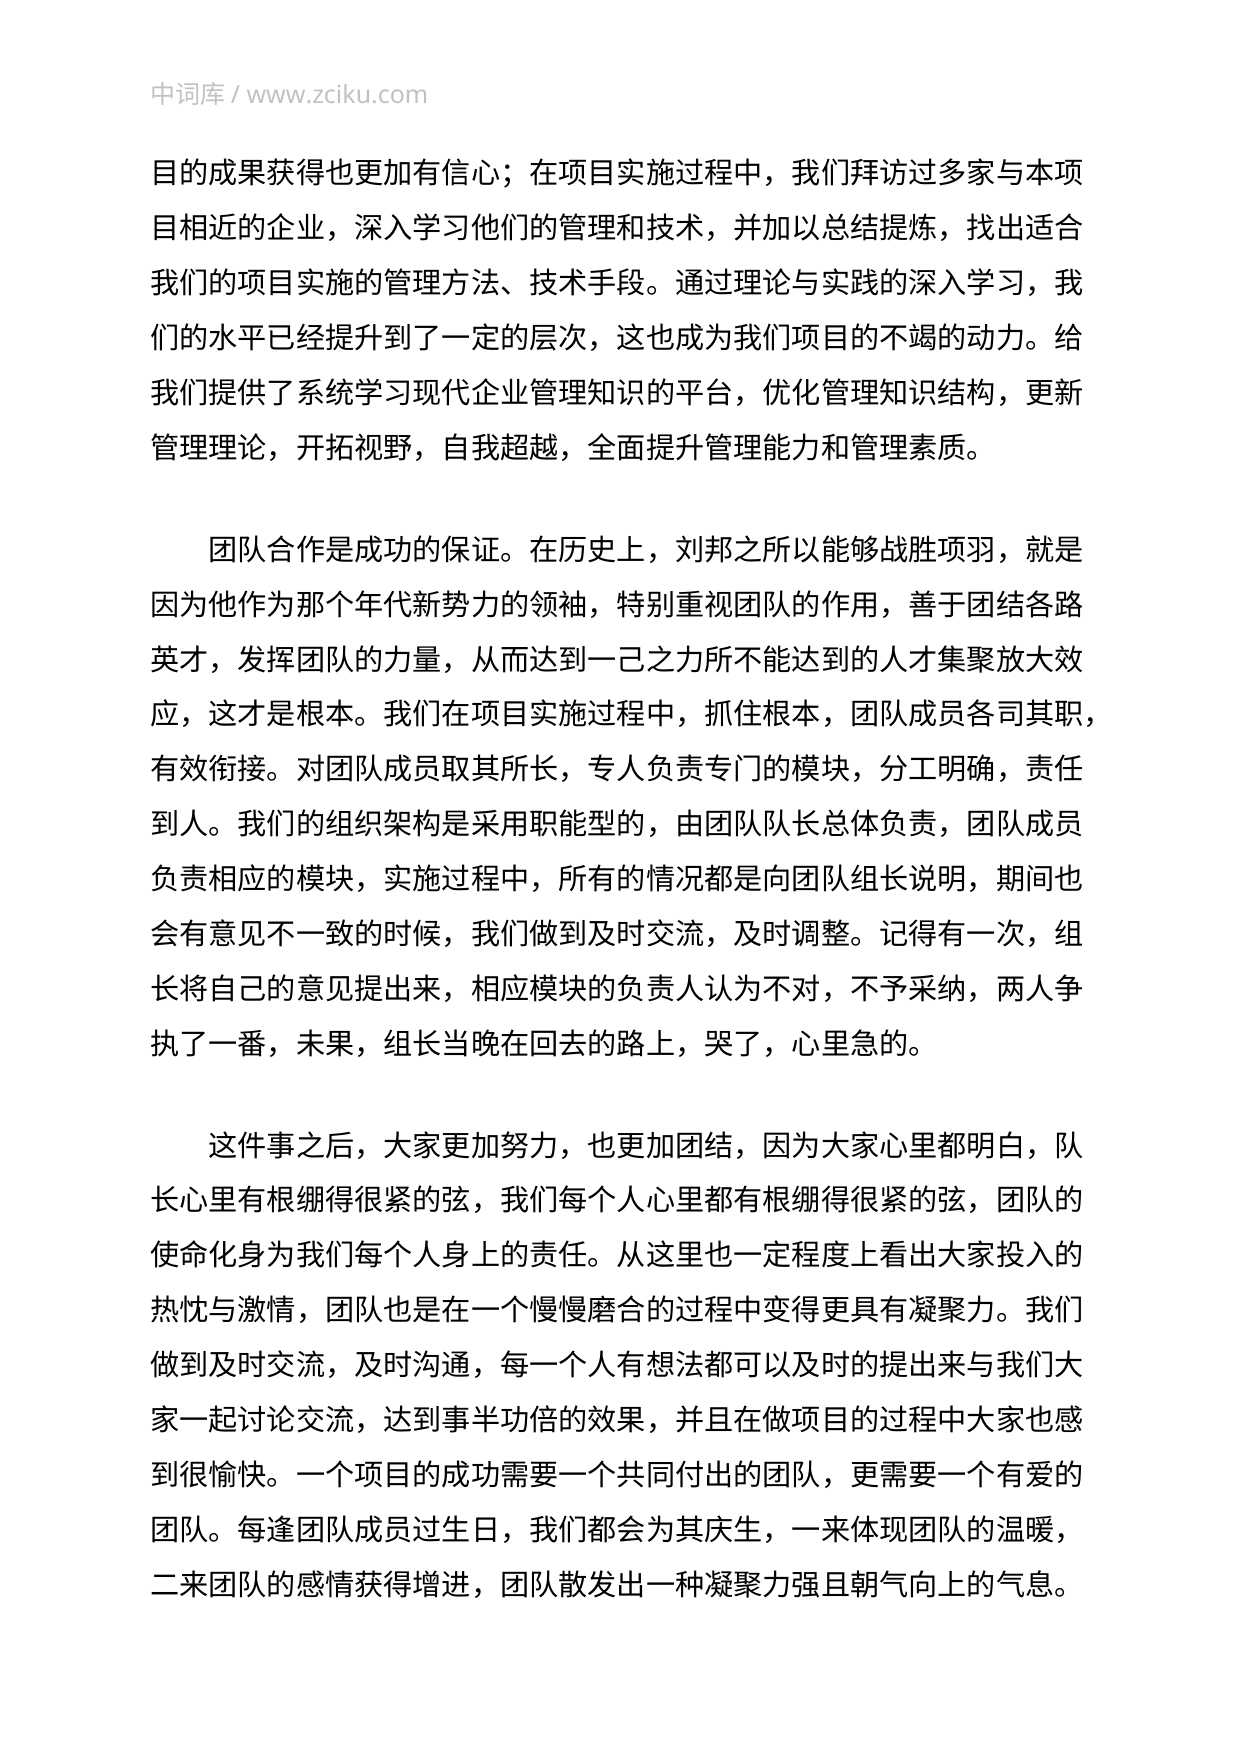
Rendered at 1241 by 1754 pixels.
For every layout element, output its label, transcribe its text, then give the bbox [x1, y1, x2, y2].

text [150, 150, 1090, 467]
text 这件事之后，大家更加努力，也更加团结，因为大家心里都明白，队长心里有根绷得很紧的弦，我们每个人心里都有根绷得很紧的弦，团队的使命化身为我们每个人身上的责任。从这里也一定程度上看出大家投入的热忱与激情，团队也是在一个慢慢磨合的过程中变得更具有凝聚力。我们做到及时交流，及时沟通，每一个人有想法都可以及时的提出来与我们大家一起讨论交流，达到事半功倍的效果，并且在做项目的过程中大家也感到很愉快。一个项目的成功需要一个共同付出的团队，更需要一个有爱的团队。每逢团队成员过生日，我们都会为其庆生，一来体现团队的温暖，二来团队的感情获得增进，团队散发出一种凝聚力强且朝气向上的气息。 [150, 1122, 1090, 1603]
text 团队合作是成功的保证。在历史上，刘邦之所以能够战胜项羽，就是因为他作为那个年代新势力的领袖，特别重视团队的作用，善于团结各路英才，发挥团队的力量，从而达到一己之力所不能达到的人才集聚放大效应，这才是根本。我们在项目实施过程中，抓住根本，团队成员各司其职，有效衔接。对团队成员取其所长，专人负责专门的模块，分工明确，责任到人。我们的组织架构是采用职能型的，由团队队长总体负责，团队成员负责相应的模块，实施过程中，所有的情况都是向团队组长说明，期间也会有意见不一致的时候，我们做到及时交流，及时调整。记得有一次，组长将自己的意见提出来，相应模块的负责人认为不对，不予采纳，两人争执了一番，未果，组长当晚在回去的路上，哭了，心里急的。 [150, 526, 1090, 1063]
